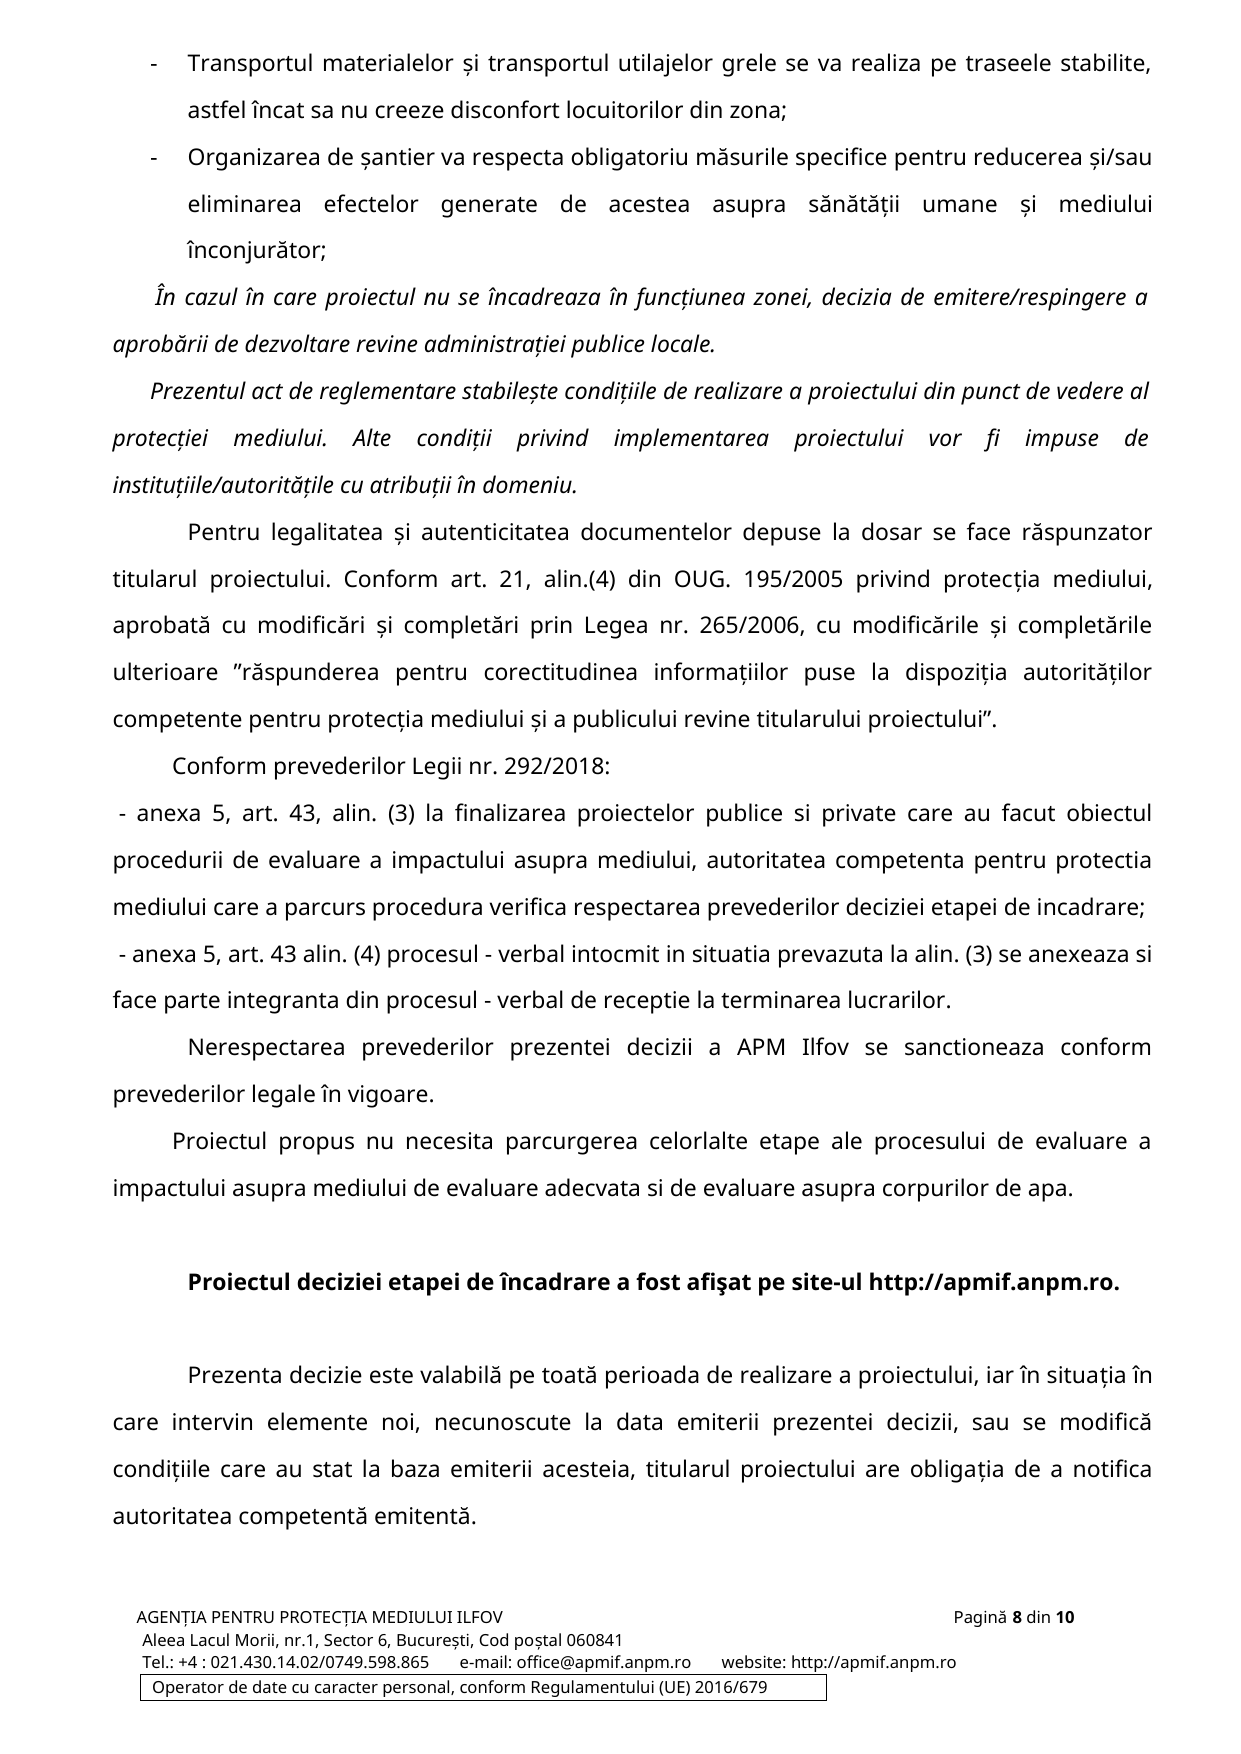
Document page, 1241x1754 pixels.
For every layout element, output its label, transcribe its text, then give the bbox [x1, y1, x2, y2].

text - anexa 5, art. 43, alin. (3) la finalizarea proiectelor publice si private care au facut obiectul procedurii de evaluare a impactului asupra mediului, autoritatea competenta pentru protectia mediului care a parcurs procedura verifica respectarea prevederilor deciziei etapei de incadrare; [112, 797, 1153, 922]
text Proiectul propus nu necesita parcurgerea celorlalte etape ale procesului de evaluare a impactului asupra mediului de evaluare adecvata si de evaluare asupra corpurilor de apa. [112, 1125, 1153, 1203]
text Pentru legalitatea și autenticitatea documentelor depuse la dosar se face răspunzator titularul proiectului. Conform art. 21, alin.(4) din OUG. 195/2005 privind protecția mediului, aprobată cu modificări și completări prin Legea nr. 265/2006, cu modificările și completările ulterioare ”răspunderea pentru corectitudinea informaţiilor puse la dispoziţia autorităţilor competente pentru protecţia mediului și a publicului revine titularului proiectului”. [112, 516, 1153, 734]
text Proiectul deciziei etapei de încadrare a fost afişat pe site-ul http://apmif.anpm.ro. [112, 1266, 1153, 1297]
text Conform prevederilor Legii nr. 292/2018: [112, 750, 1153, 781]
text În cazul în care proiectul nu se încadreaza în funcțiunea zonei, decizia de emitere/respingere a aprobării de dezvoltare revine administrației publice locale. [112, 281, 1153, 359]
text Prezenta decizie este valabilă pe toată perioada de realizare a proiectului, iar în situația în care intervin elemente noi, necunoscute la data emiterii prezentei decizii, sau se modifică condițiile care au stat la baza emiterii acesteia, titularul proiectului are obligația de a notifica autoritatea competentă emitentă. [112, 1359, 1153, 1531]
text - anexa 5, art. 43 alin. (4) procesul - verbal intocmit in situatia prevazuta la alin. (3) se anexeaza si face parte integranta din procesul - verbal de receptie la terminarea lucrarilor. [112, 937, 1153, 1016]
list Transportul materialelor și transportul utilajelor grele se va realiza pe traseele stabilite, astfel încat sa nu creeze disconfort locuitorilor din zona; [150, 47, 1153, 125]
text Nerespectarea prevederilor prezentei decizii a APM Ilfov se sanctioneaza conform prevederilor legale în vigoare. [112, 1031, 1153, 1109]
list Organizarea de șantier va respecta obligatoriu măsurile specifice pentru reducerea şi/sau eliminarea efectelor generate de acestea asupra sănătăţii umane și mediului înconjurător; [150, 141, 1153, 266]
text Prezentul act de reglementare stabilește condițiile de realizare a proiectului din punct de vedere al protecției mediului. Alte condiții privind implementarea proiectului vor fi impuse de instituțiile/autoritățile cu atribuții în domeniu. [112, 375, 1153, 500]
